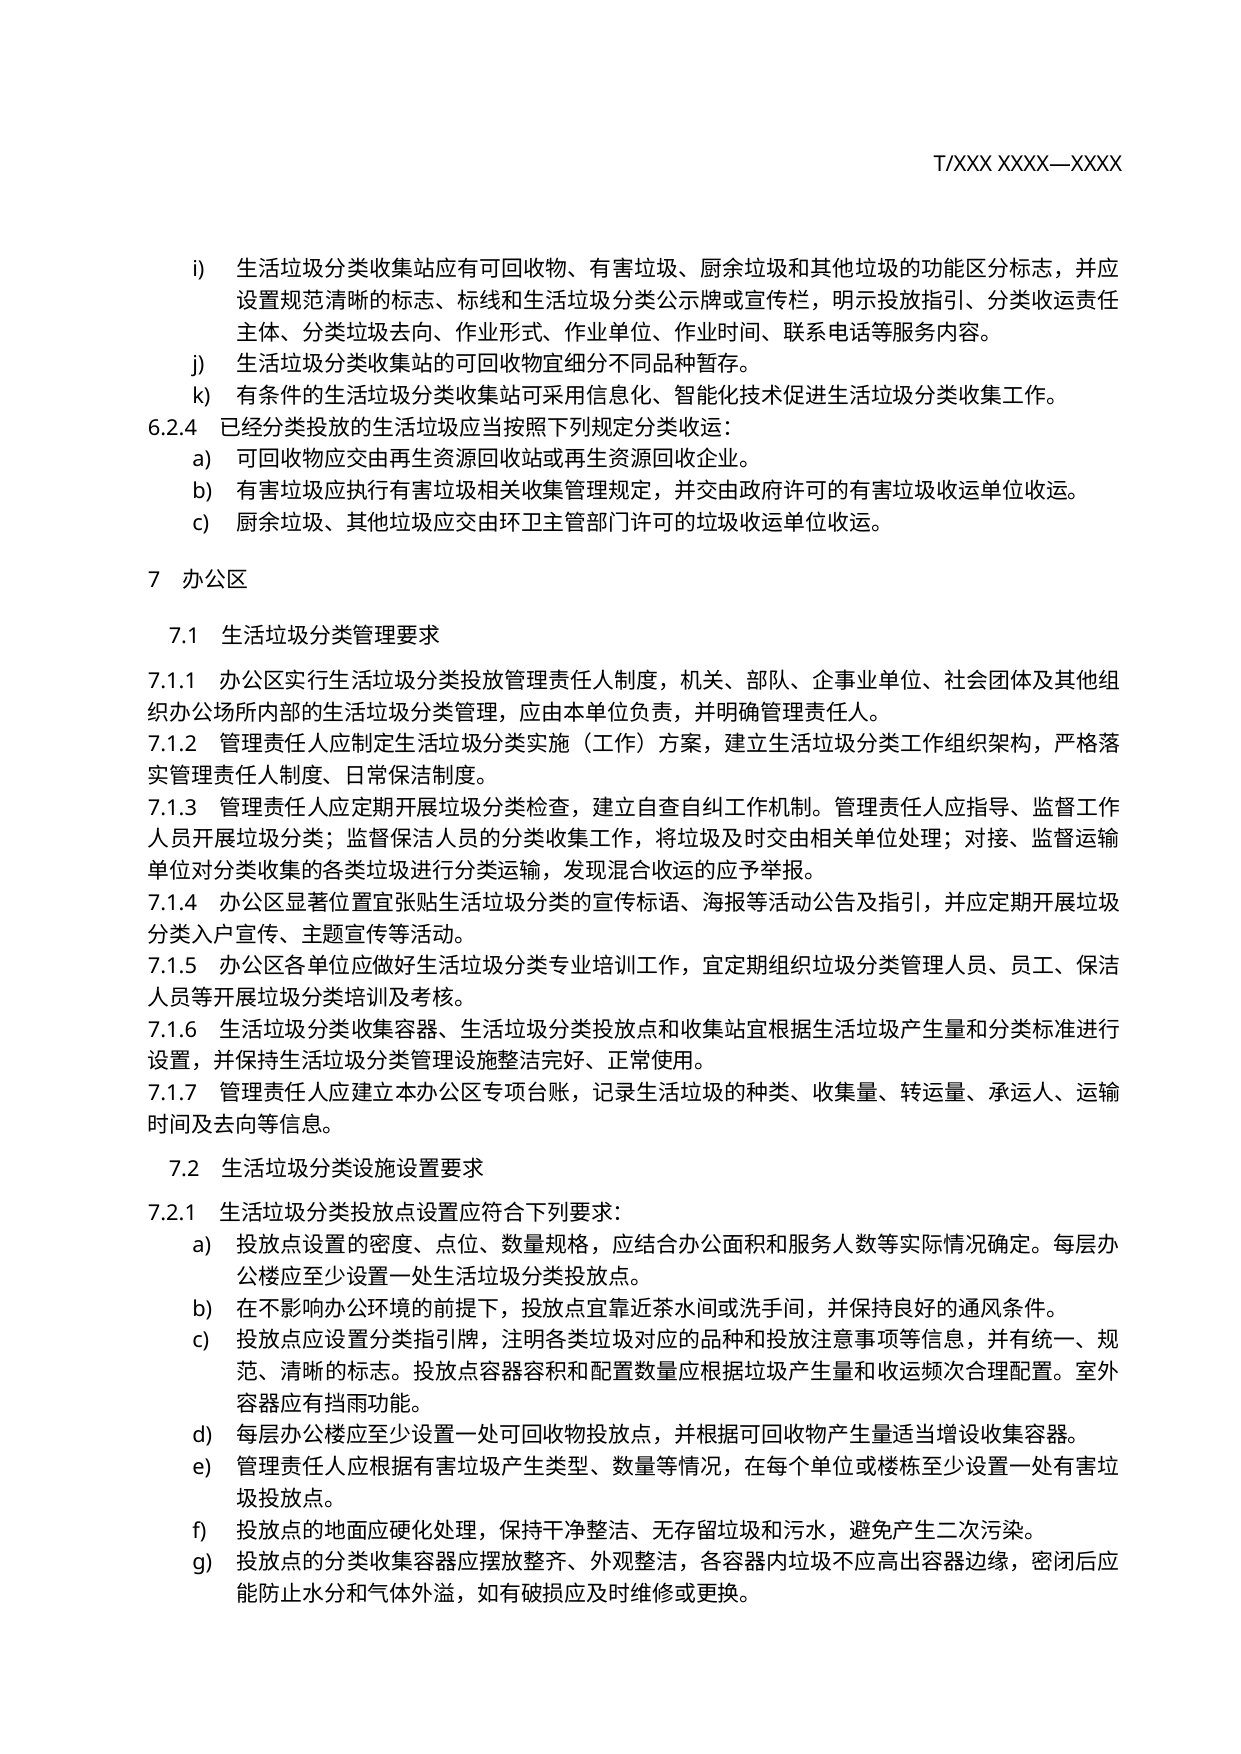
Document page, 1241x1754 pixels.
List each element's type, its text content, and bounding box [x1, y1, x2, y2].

text 生活垃圾分类管理要求 [148, 618, 1122, 650]
list 管理责任人应根据有害垃圾产生类型、数量等情况，在每个单位或楼栋至少设置一处有害垃圾投放点。 [192, 1449, 1122, 1513]
text 有条件的生活垃圾分类收集站可采用信息化、智能化技术促进生活垃圾分类收集工作。 [192, 378, 1122, 410]
text 生活垃圾分类投放点设置应符合下列要求： [148, 1195, 1122, 1227]
text 生活垃圾分类收集站应有可回收物、有害垃圾、厨余垃圾和其他垃圾的功能区分标志，并应设置规范清晰的标志、标线和生活垃圾分类公示牌或宣传栏，明示投放指引、分类收运责任主体、分类垃圾去向、作业形式、作业单位、作业时间、联系电话等服务内容。 [192, 251, 1122, 346]
list 可回收物应交由再生资源回收站或再生资源回收企业。 [192, 441, 1122, 473]
list 每层办公楼应至少设置一处可回收物投放点，并根据可回收物产生量适当增设收集容器。 [192, 1417, 1122, 1449]
list 投放点的地面应硬化处理，保持干净整洁、无存留垃圾和污水，避免产生二次污染。 [192, 1513, 1122, 1544]
text 管理责任人应制定生活垃圾分类实施（工作）方案，建立生活垃圾分类工作组织架构，严格落实管理责任人制度、日常保洁制度。 [148, 726, 1122, 790]
text 已经分类投放的生活垃圾应当按照下列规定分类收运： [148, 410, 1122, 441]
text 生活垃圾分类收集容器、生活垃圾分类投放点和收集站宜根据生活垃圾产生量和分类标准进行设置，并保持生活垃圾分类管理设施整洁完好、正常使用。 [148, 1012, 1122, 1075]
text 办公区 [148, 562, 1122, 593]
text 生活垃圾分类设施设置要求 [148, 1151, 1122, 1183]
text 厨余垃圾、其他垃圾应交由环卫主管部门许可的垃圾收运单位收运。 [192, 505, 1122, 537]
text 有害垃圾应执行有害垃圾相关收集管理规定，并交由政府许可的有害垃圾收运单位收运。 [192, 473, 1122, 505]
text 管理责任人应建立本办公区专项台账，记录生活垃圾的种类、收集量、转运量、承运人、运输时间及去向等信息。 [148, 1075, 1122, 1138]
text 生活垃圾分类收集站的可回收物宜细分不同品种暂存。 [192, 346, 1122, 378]
list 投放点设置的密度、点位、数量规格，应结合办公面积和服务人数等实际情况确定。每层办公楼应至少设置一处生活垃圾分类投放点。 [192, 1227, 1122, 1291]
list 投放点的分类收集容器应摆放整齐、外观整洁，各容器内垃圾不应高出容器边缘，密闭后应能防止水分和气体外溢，如有破损应及时维修或更换。 [192, 1544, 1122, 1608]
text 管理责任人应定期开展垃圾分类检查，建立自查自纠工作机制。管理责任人应指导、监督工作人员开展垃圾分类；监督保洁人员的分类收集工作，将垃圾及时交由相关单位处理；对接、监督运输单位对分类收集的各类垃圾进行分类运输，发现混合收运的应予举报。 [148, 790, 1122, 885]
text 办公区各单位应做好生活垃圾分类专业培训工作，宜定期组织垃圾分类管理人员、员工、保洁人员等开展垃圾分类培训及考核。 [148, 948, 1122, 1012]
list 投放点应设置分类指引牌，注明各类垃圾对应的品种和投放注意事项等信息，并有统一、规范、清晰的标志。投放点容器容积和配置数量应根据垃圾产生量和收运频次合理配置。室外容器应有挡雨功能。 [192, 1322, 1122, 1417]
list 在不影响办公环境的前提下，投放点宜靠近茶水间或洗手间，并保持良好的通风条件。 [192, 1291, 1122, 1322]
text 办公区实行生活垃圾分类投放管理责任人制度，机关、部队、企事业单位、社会团体及其他组织办公场所内部的生活垃圾分类管理，应由本单位负责，并明确管理责任人。 [148, 663, 1122, 726]
text 办公区显著位置宜张贴生活垃圾分类的宣传标语、海报等活动公告及指引，并应定期开展垃圾分类入户宣传、主题宣传等活动。 [148, 885, 1122, 948]
